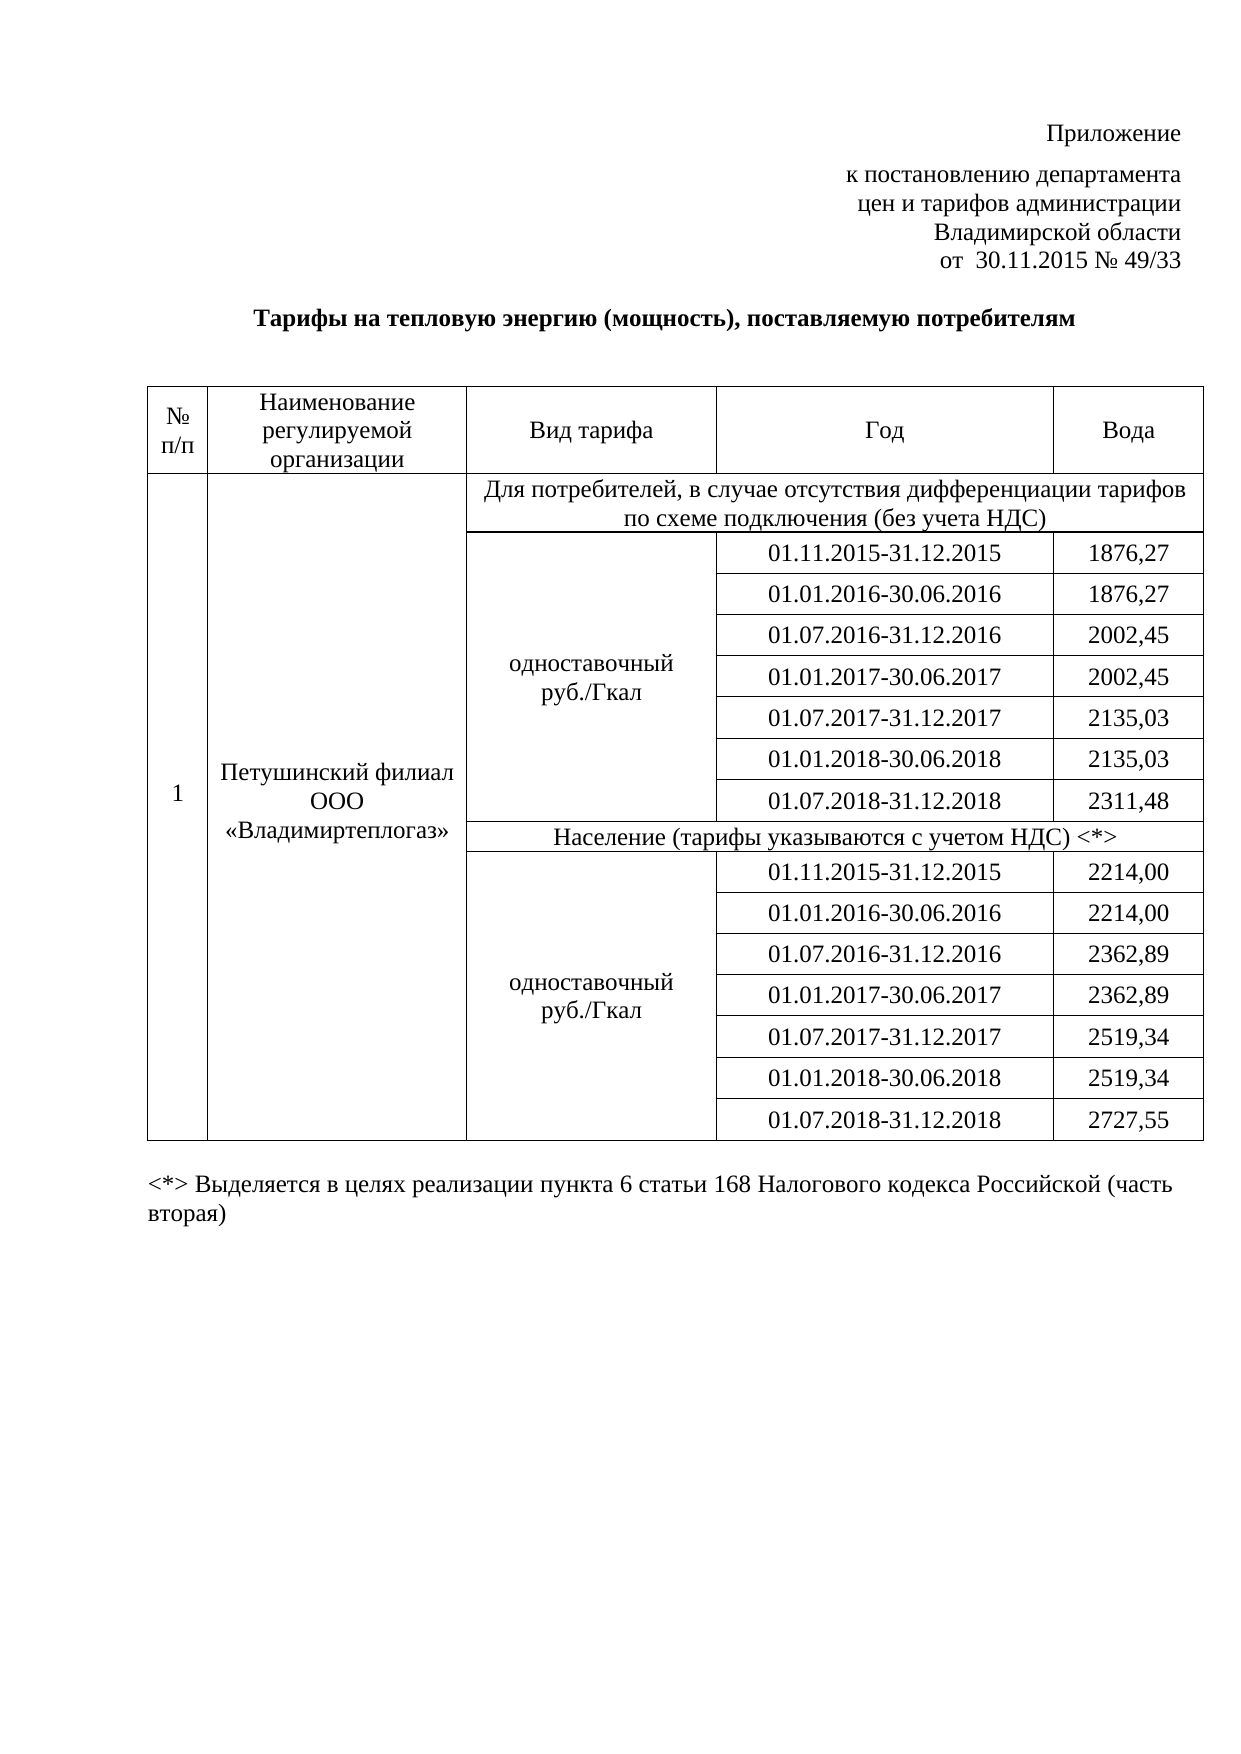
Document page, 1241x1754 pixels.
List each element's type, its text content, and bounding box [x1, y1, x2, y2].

table_cell 01.11.2015-31.12.2015 [717, 852, 1053, 892]
table_cell 2135,03 [1054, 739, 1203, 779]
table_cell 2002,45 [1054, 656, 1203, 696]
text к постановлению департамента [148, 159, 1181, 188]
table_cell 2727,55 [1054, 1099, 1203, 1140]
table_cell 2311,48 [1054, 780, 1203, 821]
table_header Вид тарифа [467, 387, 716, 473]
text <*> Выделяется в целях реализации пункта 6 статьи 168 Налогового кодекса Российской (часть вторая) [148, 1169, 1181, 1227]
table_cell Для потребителей, в случае отсутствия дифференциации тарифов по схеме подключения (без учета НДС) [467, 474, 1203, 531]
table_cell 01.07.2016-31.12.2016 [717, 934, 1053, 974]
table_header № п/п [148, 387, 207, 473]
table_cell 2519,34 [1054, 1058, 1203, 1098]
table_cell Петушинский филиал ООО «Владимиртеплогаз» [208, 474, 466, 1140]
table_cell 01.07.2017-31.12.2017 [717, 697, 1053, 738]
text от 30.11.2015 № 49/33 [148, 246, 1181, 274]
table_cell 2002,45 [1054, 615, 1203, 655]
table_cell 2362,89 [1054, 975, 1203, 1015]
table_cell 2135,03 [1054, 697, 1203, 738]
table_cell 2519,34 [1054, 1016, 1203, 1057]
table_header Наименование регулируемой организации [208, 387, 466, 473]
table_cell 01.01.2017-30.06.2017 [717, 656, 1053, 696]
table_header Вода [1054, 387, 1203, 473]
table_cell 2214,00 [1054, 852, 1203, 892]
table_cell 01.01.2017-30.06.2017 [717, 975, 1053, 1015]
table_cell 2214,00 [1054, 893, 1203, 933]
table_cell одноставочный руб./Гкал [467, 852, 716, 1140]
text Приложение [148, 118, 1181, 147]
table_cell 1 [148, 474, 207, 1140]
table_cell Население (тарифы указываются с учетом НДС) <*> [467, 822, 1203, 851]
text цен и тарифов администрации [148, 188, 1181, 217]
table_cell 01.01.2018-30.06.2018 [717, 739, 1053, 779]
text Владимирской области [148, 217, 1181, 246]
text Тарифы на тепловую энергию (мощность), поставляемую потребителям [148, 303, 1181, 332]
table_cell 1876,27 [1054, 533, 1203, 573]
table_header Год [717, 387, 1053, 473]
table_cell 2362,89 [1054, 934, 1203, 974]
table_cell 01.07.2018-31.12.2018 [717, 1099, 1053, 1140]
table_cell 1876,27 [1054, 574, 1203, 614]
table_cell 01.01.2016-30.06.2016 [717, 574, 1053, 614]
table_cell 01.01.2018-30.06.2018 [717, 1058, 1053, 1098]
table_cell 01.07.2017-31.12.2017 [717, 1016, 1053, 1057]
table_cell 01.01.2016-30.06.2016 [717, 893, 1053, 933]
table_cell 01.07.2018-31.12.2018 [717, 780, 1053, 821]
table_cell одноставочный руб./Гкал [467, 533, 716, 821]
table_cell 01.07.2016-31.12.2016 [717, 615, 1053, 655]
table_cell 01.11.2015-31.12.2015 [717, 533, 1053, 573]
